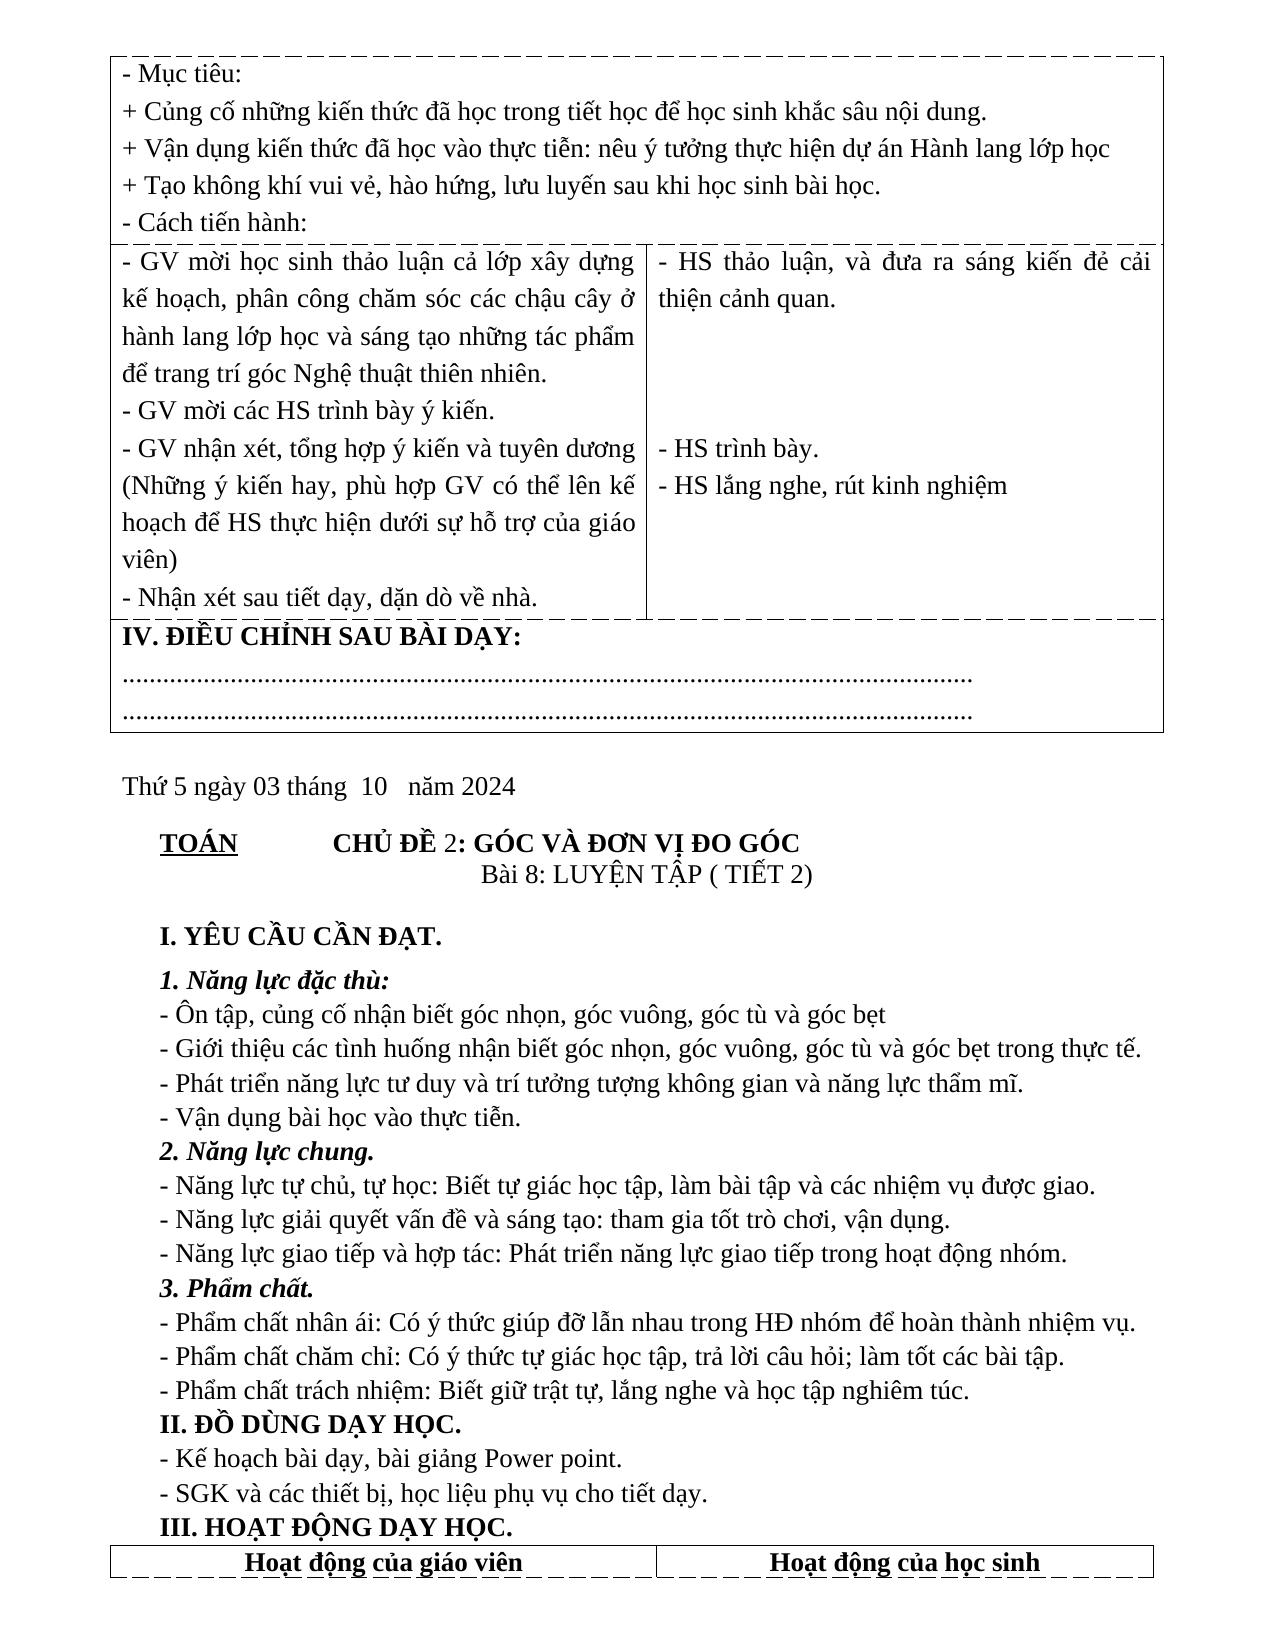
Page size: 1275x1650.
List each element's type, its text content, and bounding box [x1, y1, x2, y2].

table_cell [111, 56, 1163, 244]
text 2. Năng lực chung. [122, 1135, 1172, 1166]
text - Ôn tập, củng cố nhận biết góc nhọn, góc vuông, góc tù và góc bẹt [122, 998, 1172, 1029]
text II. ĐỒ DÙNG DẠY HỌC. [122, 1408, 1172, 1439]
text Bài 8: LUYỆN TẬP ( TIẾT 2) [122, 858, 1172, 889]
table_header Hoạt động của giáo viên [111, 1546, 656, 1577]
table_cell IV. ĐIỀU CHỈNH SAU BÀI DẠY: .............................................................................................................................. .............................................................................................................................. [111, 619, 1163, 732]
text - Giới thiệu các tình huống nhận biết góc nhọn, góc vuông, góc tù và góc bẹt trong thực tế. [122, 1032, 1172, 1064]
text - Năng lực giải quyết vấn đề và sáng tạo: tham gia tốt trò chơi, vận dụng. [122, 1203, 1172, 1234]
table_header Hoạt động của học sinh [657, 1546, 1153, 1577]
table_cell - GV mời học sinh thảo luận cả lớp xây dựng kế hoạch, phân công chăm sóc các chậu cây ở hành lang lớp học và sáng tạo những tác phẩm để trang trí góc Nghệ thuật thiên nhiên. - GV mời các HS trình bày ý kiến. - GV nhận xét, tổng hợp ý kiến và tuyên dương (Những ý kiến hay, phù hợp GV có thể lên kế hoạch để HS thực hiện dưới sự hỗ trợ của giáo viên) - Nhận xét sau tiết dạy, dặn dò về nhà. [111, 244, 646, 619]
text III. HOẠT ĐỘNG DẠY HỌC. [122, 1511, 1172, 1542]
text I. YÊU CẦU CẦN ĐẠT. [122, 921, 1172, 952]
text Thứ 5 ngày 03 tháng 10 năm 2024 [122, 771, 1172, 802]
text - Vận dụng bài học vào thực tiễn. [122, 1101, 1172, 1132]
text - SGK và các thiết bị, học liệu phụ vụ cho tiết dạy. [122, 1477, 1172, 1508]
text 3. Phẩm chất. [122, 1272, 1172, 1303]
text 1. Năng lực đặc thù: [122, 964, 1172, 995]
table_cell - HS thảo luận, và đưa ra sáng kiến đẻ cải thiện cảnh quan. - HS trình bày. - HS lắng nghe, rút kinh nghiệm [647, 244, 1163, 619]
text - Kế hoạch bài dạy, bài giảng Power point. [122, 1442, 1172, 1474]
text - Năng lực giao tiếp và hợp tác: Phát triển năng lực giao tiếp trong hoạt động nhóm. [122, 1237, 1172, 1269]
text - Phát triển năng lực tư duy và trí tưởng tượng không gian và năng lực thẩm mĩ. [122, 1067, 1172, 1098]
text - Phẩm chất chăm chỉ: Có ý thức tự giác học tập, trả lời câu hỏi; làm tốt các bài tập. [122, 1340, 1172, 1371]
text - Phẩm chất nhân ái: Có ý thức giúp đỡ lẫn nhau trong HĐ nhóm để hoàn thành nhiệm vụ. [122, 1306, 1172, 1337]
text - Phẩm chất trách nhiệm: Biết giữ trật tự, lắng nghe và học tập nghiêm túc. [122, 1374, 1172, 1405]
text TOÁN CHỦ ĐỀ 2: GÓC VÀ ĐƠN VỊ ĐO GÓC [122, 827, 1172, 858]
text - Năng lực tự chủ, tự học: Biết tự giác học tập, làm bài tập và các nhiệm vụ được giao. [122, 1169, 1172, 1200]
